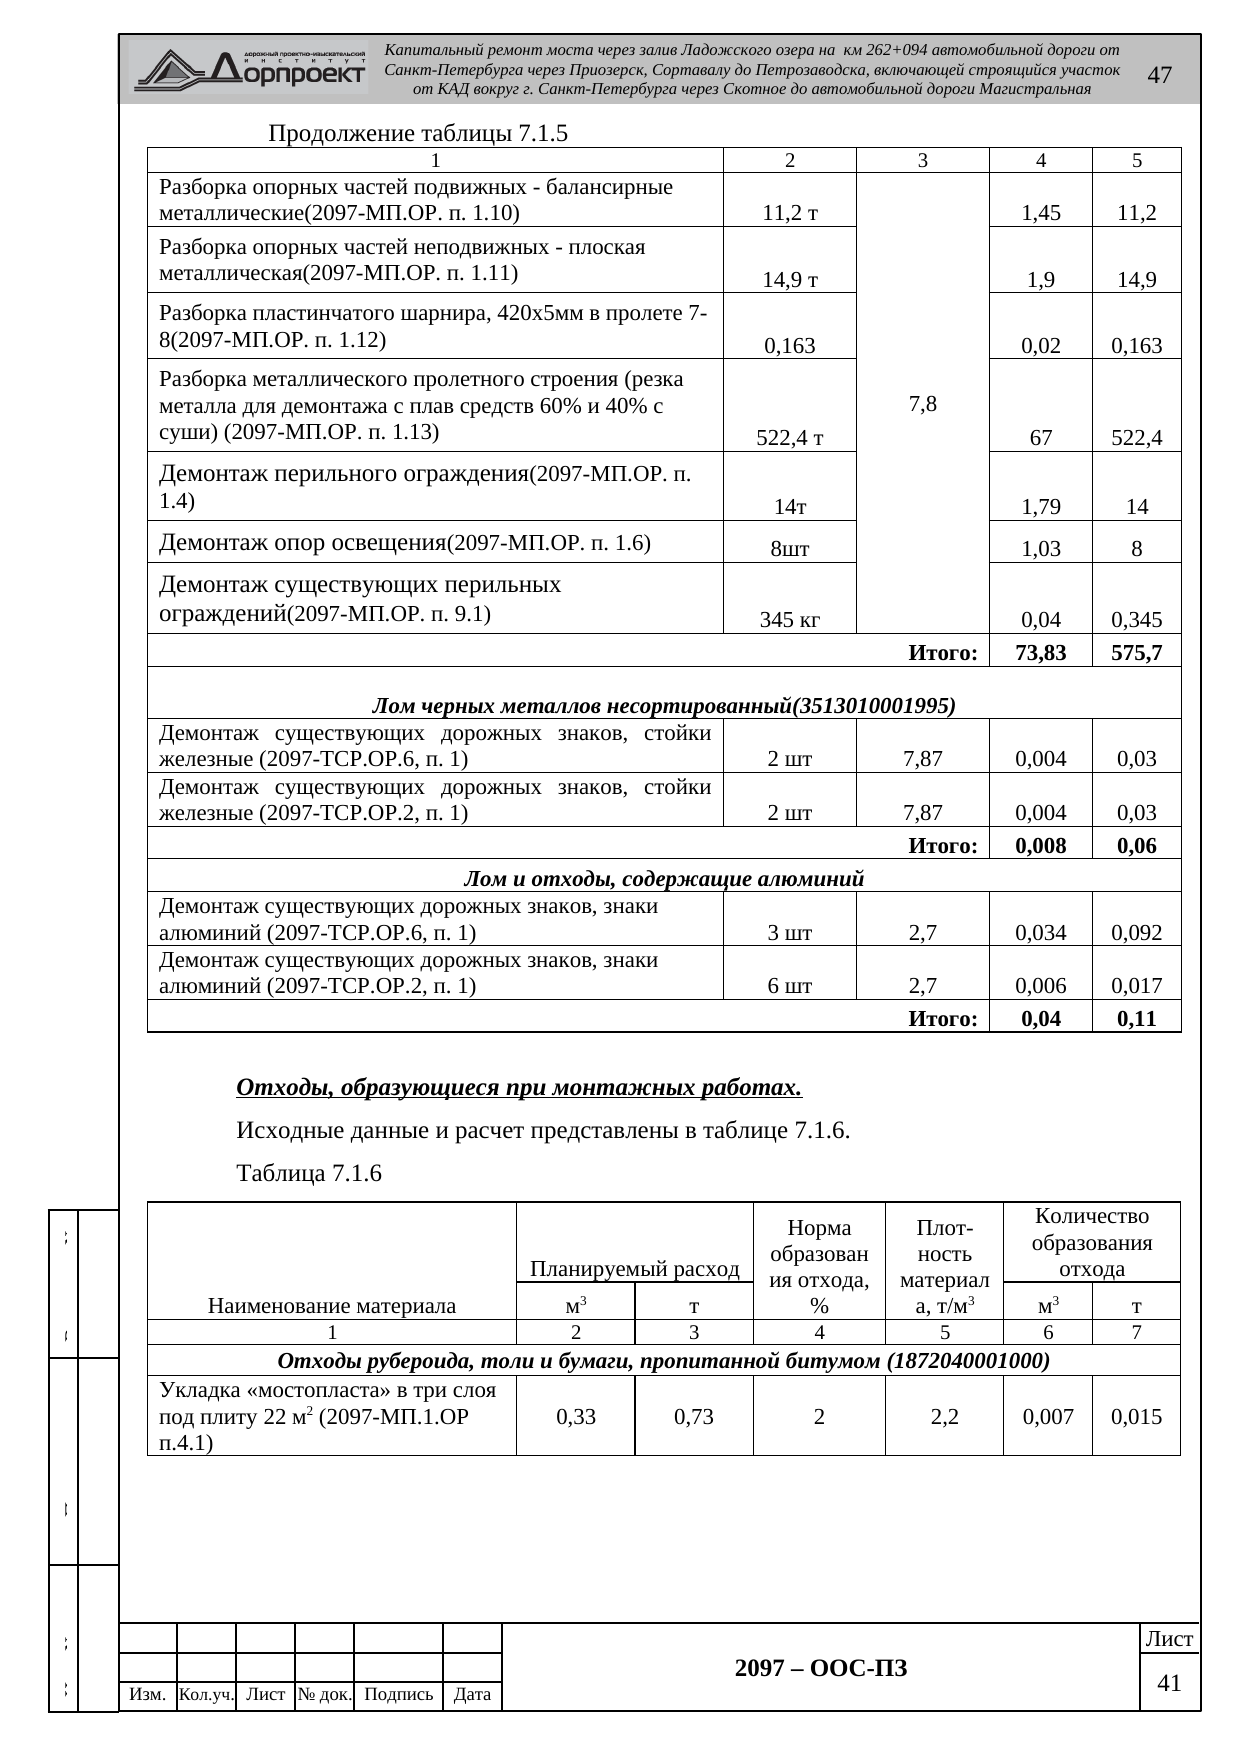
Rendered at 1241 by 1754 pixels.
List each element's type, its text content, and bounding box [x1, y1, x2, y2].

table_cell 8шт [724, 521, 856, 562]
table_cell 0,008 [990, 827, 1092, 858]
table_cell 522,4 [1093, 359, 1181, 451]
table_cell 0,04 [990, 1000, 1092, 1031]
table_cell 7 [1093, 1320, 1180, 1344]
table_cell 345 кг [724, 563, 856, 633]
picture [128, 40, 369, 94]
table_cell Итого: [148, 1000, 989, 1031]
table_header Количество образования отхода [1004, 1203, 1180, 1281]
table_header 1 [148, 148, 723, 172]
table_cell 0,345 [1093, 563, 1181, 633]
table_header Норма образования отхода, % [754, 1203, 885, 1319]
table_cell Демонтаж существующих дорожных знаков, знаки алюминий (2097-ТСР.ОР.2, п. 1) [148, 946, 723, 999]
table_cell Демонтаж существующих дорожных знаков, стойки железные (2097-ТСР.ОР.6, п. 1) [148, 719, 723, 772]
table_cell 11,2 т [724, 173, 856, 226]
table_cell 2 шт [724, 719, 856, 772]
table_cell 2,2 [886, 1376, 1003, 1455]
table_cell 14т [724, 452, 856, 519]
table_cell Разборка пластинчатого шарнира, 420х5мм в пролете 7-8(2097-МП.ОР. п. 1.12) [148, 293, 723, 358]
table_header Плот-ность материала, т/м3 [886, 1203, 1003, 1319]
table_cell 0,163 [724, 293, 856, 358]
table_header 2 [724, 148, 856, 172]
table_header 4 [990, 148, 1092, 172]
table_cell 0,092 [1093, 892, 1181, 945]
table_cell 1 [148, 1320, 516, 1344]
table_cell Демонтаж опор освещения(2097-МП.ОР. п. 1.6) [148, 521, 723, 562]
table_cell 5 [886, 1320, 1003, 1344]
table_cell 3 [636, 1320, 753, 1344]
table_cell 6 [1004, 1320, 1092, 1344]
table_cell 0,06 [1093, 827, 1181, 858]
table_cell Отходы рубероида, толи и бумаги, пропитанной битумом (1872040001000) [148, 1345, 1180, 1375]
table_cell 4 [754, 1320, 885, 1344]
table_cell 11,2 [1093, 173, 1181, 226]
table_cell 14,9 [1093, 227, 1181, 292]
table_cell 0,034 [990, 892, 1092, 945]
table_header Наименование материала [148, 1203, 516, 1319]
table_cell Укладка «мостопласта» в три слоя под плиту 22 м2 (2097-МП.1.ОР п.4.1) [148, 1376, 516, 1455]
table_cell 0,163 [1093, 293, 1181, 358]
table_cell Итого: [148, 634, 989, 666]
text Отходы, образующиеся при монтажных работах. [148, 1072, 1174, 1101]
table_cell 0,004 [990, 773, 1092, 826]
table_cell Разборка металлического пролетного строения (резка металла для демонтажа с плав средств 60% и 40% с суши) (2097-МП.ОР. п. 1.13) [148, 359, 723, 451]
table_cell 2,7 [857, 946, 989, 999]
table_cell Разборка опорных частей подвижных - балансирные металлические(2097-МП.ОР. п. 1.10) [148, 173, 723, 226]
table_cell 1,9 [990, 227, 1092, 292]
text Таблица 7.1.6 [148, 1158, 1174, 1187]
table_cell 0,02 [990, 293, 1092, 358]
table_header 5 [1093, 148, 1181, 172]
table_header Планируемый расход [517, 1203, 753, 1281]
table_cell 7,87 [857, 773, 989, 826]
table_cell Демонтаж перильного ограждения(2097-МП.ОР. п. 1.4) [148, 452, 723, 519]
table_cell Демонтаж существующих дорожных знаков, стойки железные (2097-ТСР.ОР.2, п. 1) [148, 773, 723, 826]
table_cell 6 шт [724, 946, 856, 999]
table_header 3 [857, 148, 989, 172]
table_cell 0,03 [1093, 719, 1181, 772]
table_cell 522,4 т [724, 359, 856, 451]
text Исходные данные и расчет представлены в таблице 7.1.6. [148, 1115, 1174, 1144]
table_cell 1,79 [990, 452, 1092, 519]
table_cell 2 [754, 1376, 885, 1455]
table_cell 2 шт [724, 773, 856, 826]
table_cell 1,45 [990, 173, 1092, 226]
table_cell 0,017 [1093, 946, 1181, 999]
table_cell Итого: [148, 827, 989, 858]
table_cell 7,87 [857, 719, 989, 772]
table_cell 14,9 т [724, 227, 856, 292]
table_cell 0,73 [636, 1376, 753, 1455]
table_cell 0,03 [1093, 773, 1181, 826]
table_cell 14 [1093, 452, 1181, 519]
table_cell Демонтаж существующих перильных ограждений(2097-МП.ОР. п. 9.1) [148, 563, 723, 633]
table_cell 8 [1093, 521, 1181, 562]
table_cell Лом и отходы, содержащие алюминий [148, 859, 1181, 891]
table_cell 3 шт [724, 892, 856, 945]
table_cell т [1093, 1283, 1180, 1319]
table_cell 0,015 [1093, 1376, 1180, 1455]
table_cell 0,11 [1093, 1000, 1181, 1031]
table_cell 0,006 [990, 946, 1092, 999]
table_cell 0,04 [990, 563, 1092, 633]
table_cell 0,004 [990, 719, 1092, 772]
table_cell Демонтаж существующих дорожных знаков, знаки алюминий (2097-ТСР.ОР.6, п. 1) [148, 892, 723, 945]
table_cell 0,33 [517, 1376, 634, 1455]
table_cell Лом черных металлов несортированный(3513010001995) [148, 667, 1181, 718]
table_cell 2 [517, 1320, 634, 1344]
table_cell м3 [1004, 1283, 1092, 1319]
table_cell 575,7 [1093, 634, 1181, 666]
table_cell т [636, 1283, 753, 1319]
table_cell 73,83 [990, 634, 1092, 666]
table_cell 2,7 [857, 892, 989, 945]
table_cell Разборка опорных частей неподвижных - плоская металлическая(2097-МП.ОР. п. 1.11) [148, 227, 723, 292]
text Продолжение таблицы 7.1.5 [118, 118, 1203, 147]
table_cell 67 [990, 359, 1092, 451]
table_cell 1,03 [990, 521, 1092, 562]
table_cell 7,8 [857, 173, 989, 633]
table_cell 0,007 [1004, 1376, 1092, 1455]
table_cell м3 [517, 1283, 634, 1319]
